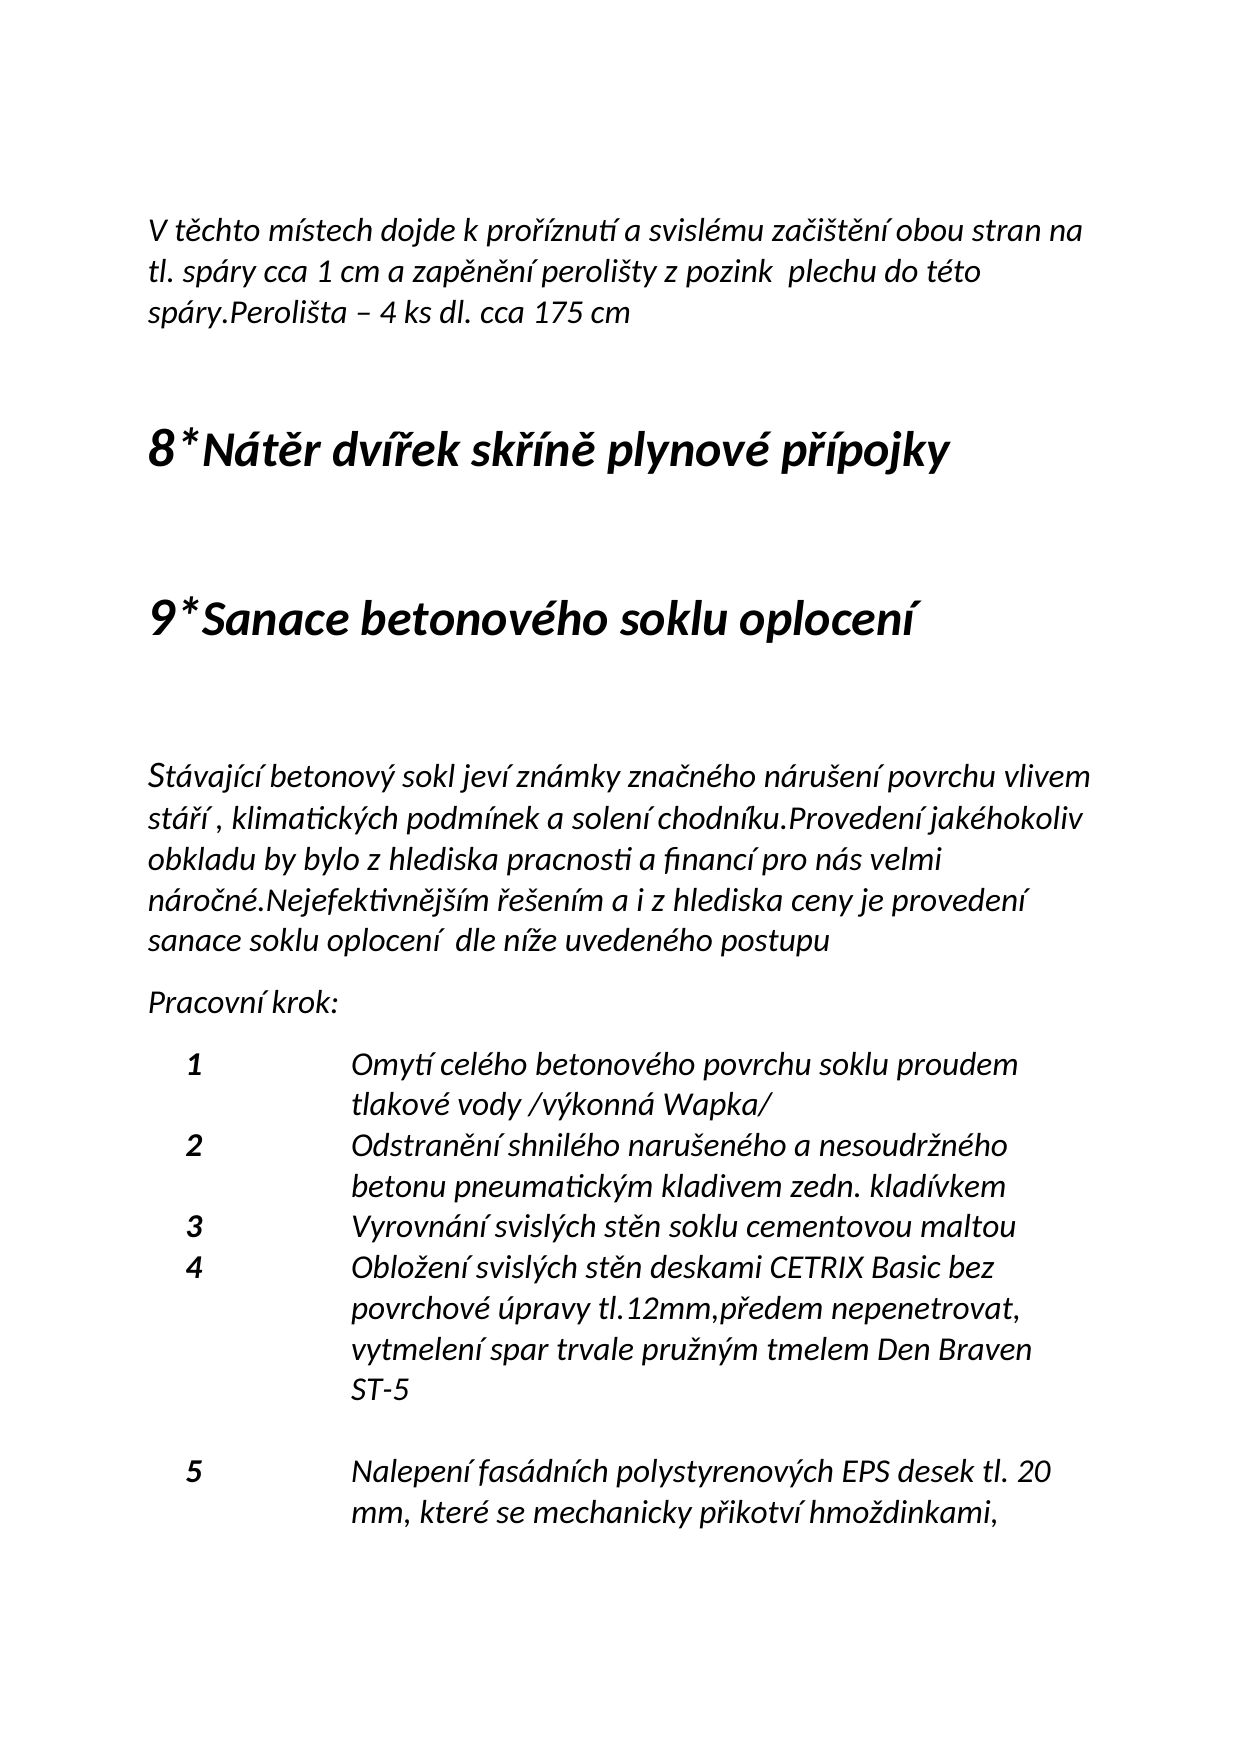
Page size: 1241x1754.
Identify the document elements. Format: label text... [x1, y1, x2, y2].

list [185, 1450, 1093, 1531]
text Pracovní krok: [148, 981, 1093, 1022]
text 8*Nátěr dvířek skříně plynové přípojky [148, 414, 1093, 480]
list Vyrovnání svislých stěn soklu cementovou maltou [185, 1206, 1093, 1246]
list Omytí celého betonového povrchu soklu proudem tlakové vody /výkonná Wapka/ [185, 1043, 1093, 1124]
text V těchto místech dojde k proříznutí a svislému začištění obou stran na tl. spáry cca 1 cm a zapěnění perolišty z pozink plechu do této spáry.Perolišta – 4 ks dl. cca 175 cm [148, 209, 1093, 331]
list Obložení svislých stěn deskami CETRIX Basic bez povrchové úpravy tl.12mm,předem nepenetrovat, [185, 1246, 1093, 1328]
list Odstranění shnilého narušeného a nesoudržného betonu pneumatickým kladivem zedn. kladívkem [185, 1124, 1093, 1206]
text Stávající betonový sokl jeví známky značného nárušení povrchu vlivem stáří , klimatických podmínek a solení chodníku.Provedení jakéhokoliv obkladu by bylo z hlediska pracnosti a financí pro nás velmi náročné.Nejefektivnějším řešením a i z hlediska ceny je provedení sanace soklu oplocení dle níže uvedeného postupu [148, 751, 1093, 960]
list vytmelení spar trvale pružným tmelem Den Braven ST-5 [351, 1328, 1093, 1409]
text 9*Sanace betonového soklu oplocení [148, 583, 1093, 649]
